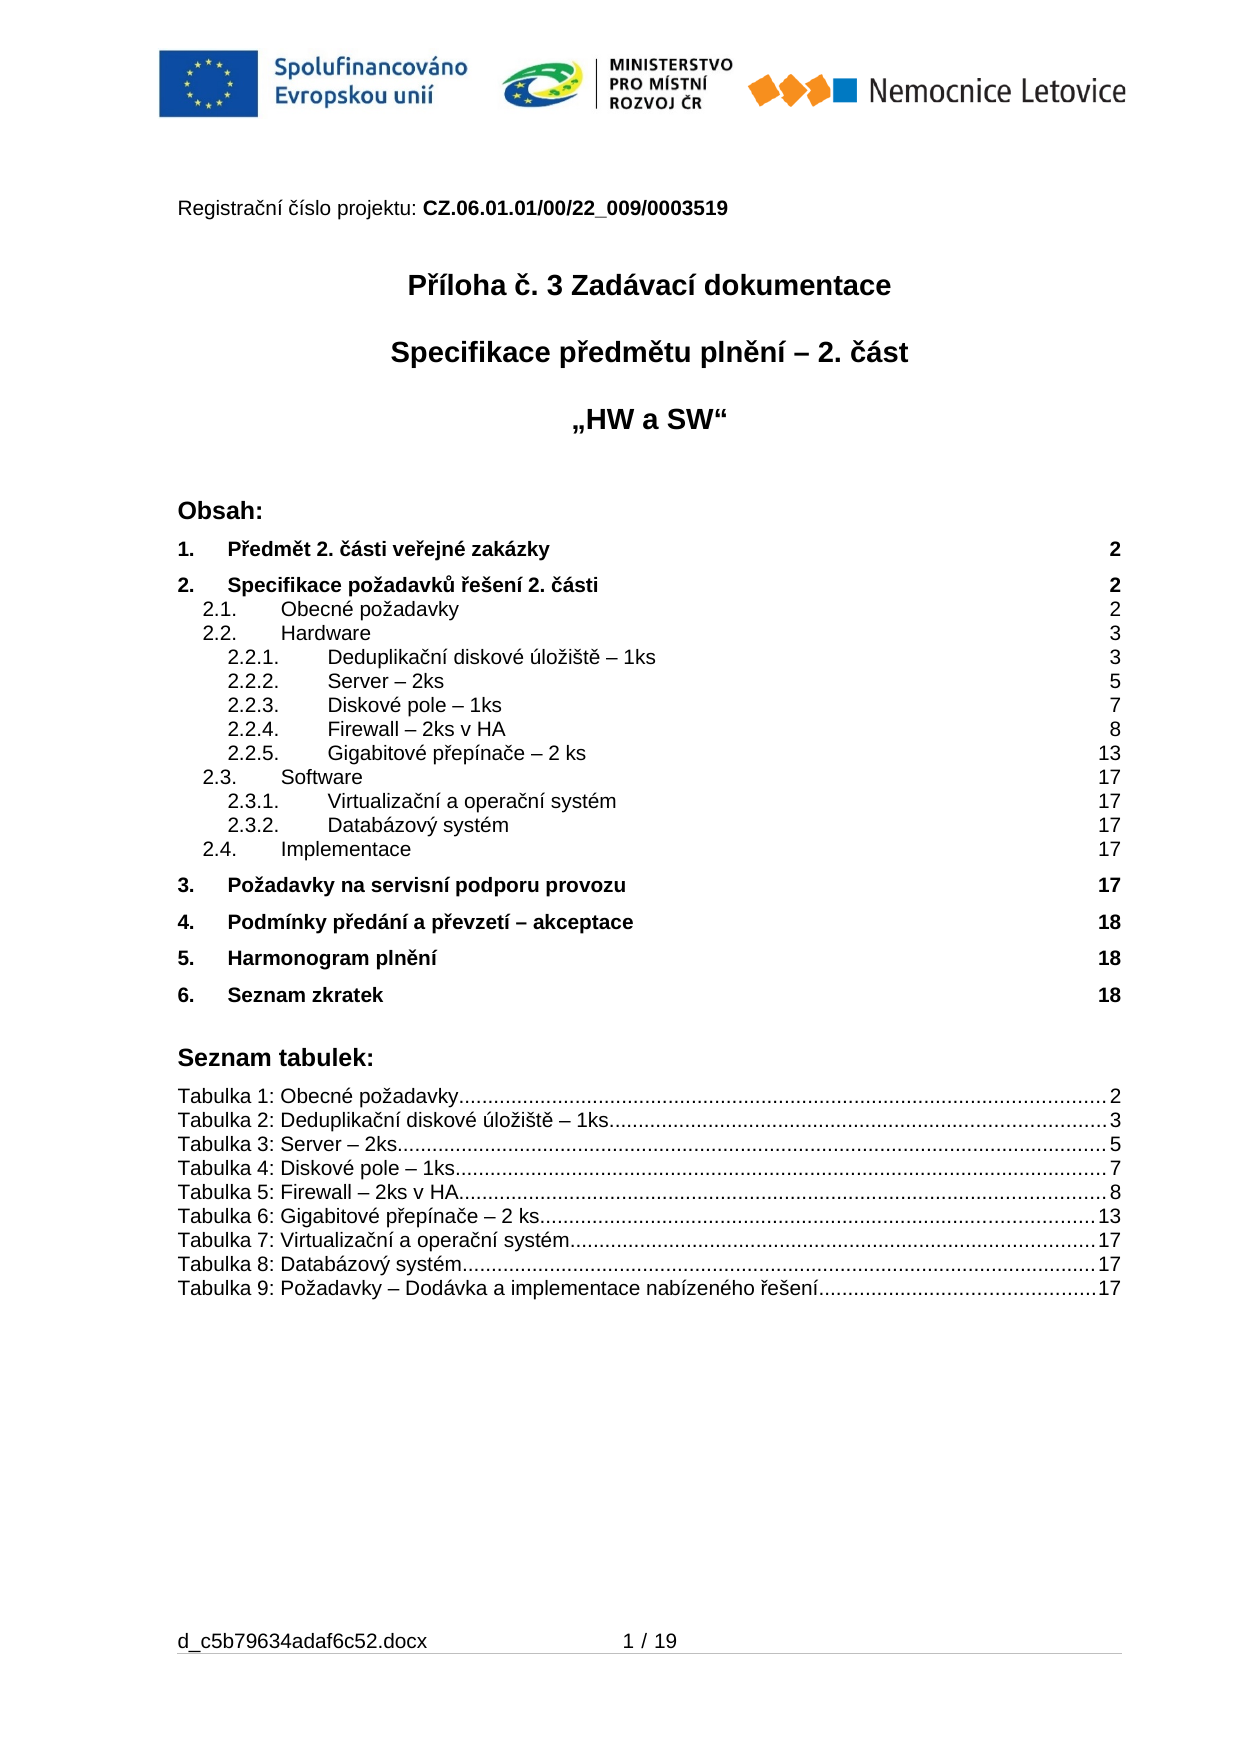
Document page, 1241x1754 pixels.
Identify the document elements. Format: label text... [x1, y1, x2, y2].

text Registrační číslo projektu: CZ.06.01.01/00/22_009/0003519 [177, 196, 1122, 219]
text Tabulka 4: Diskové pole – 1ks 7 [177, 1156, 1122, 1180]
text 2.2.5. Gigabitové přepínače – 2 ks 13 [227, 741, 1122, 765]
text Tabulka 5: Firewall – 2ks v HA 8 [177, 1180, 1122, 1204]
text 2.1. Obecné požadavky 2 [202, 597, 1122, 621]
text Tabulka 1: Obecné požadavky 2 [177, 1084, 1122, 1108]
text Tabulka 7: Virtualizační a operační systém 17 [177, 1228, 1122, 1252]
text 1. Předmět 2. části veřejné zakázky 2 [177, 537, 1122, 561]
text „HW a SW“ [177, 402, 1122, 435]
text 2.3.2. Databázový systém 17 [227, 813, 1122, 837]
text 5. Harmonogram plnění 18 [177, 946, 1122, 970]
text 2.2.2. Server – 2ks 5 [227, 669, 1122, 693]
text Tabulka 2: Deduplikační diskové úložiště – 1ks 3 [177, 1108, 1122, 1132]
text Obsah: [177, 496, 1122, 524]
text Příloha č. 3 Zadávací dokumentace [177, 267, 1122, 301]
text 2.2.3. Diskové pole – 1ks 7 [227, 693, 1122, 717]
text Tabulka 3: Server – 2ks 5 [177, 1132, 1122, 1156]
text 2.3. Software 17 [202, 765, 1122, 789]
text 2.4. Implementace 17 [202, 837, 1122, 861]
text 4. Podmínky předání a převzetí – akceptace 18 [177, 910, 1122, 934]
picture [744, 62, 1135, 113]
text Tabulka 6: Gigabitové přepínače – 2 ks 13 [177, 1204, 1122, 1228]
text 2. Specifikace požadavků řešení 2. části 2 [177, 573, 1122, 597]
text Seznam tabulek: [177, 1043, 1122, 1072]
text Tabulka 9: Požadavky – Dodávka a implementace nabízeného řešení 17 [177, 1276, 1122, 1300]
picture [157, 48, 737, 119]
text 2.2. Hardware 3 [202, 621, 1122, 645]
text 6. Seznam zkratek 18 [177, 983, 1122, 1007]
text 2.3.1. Virtualizační a operační systém 17 [227, 789, 1122, 813]
text 2.2.1. Deduplikační diskové úložiště – 1ks 3 [227, 645, 1122, 669]
text Specifikace předmětu plnění – 2. část [177, 334, 1122, 368]
text 3. Požadavky na servisní podporu provozu 17 [177, 873, 1122, 897]
text 2.2.4. Firewall – 2ks v HA 8 [227, 717, 1122, 741]
text Tabulka 8: Databázový systém 17 [177, 1252, 1122, 1276]
